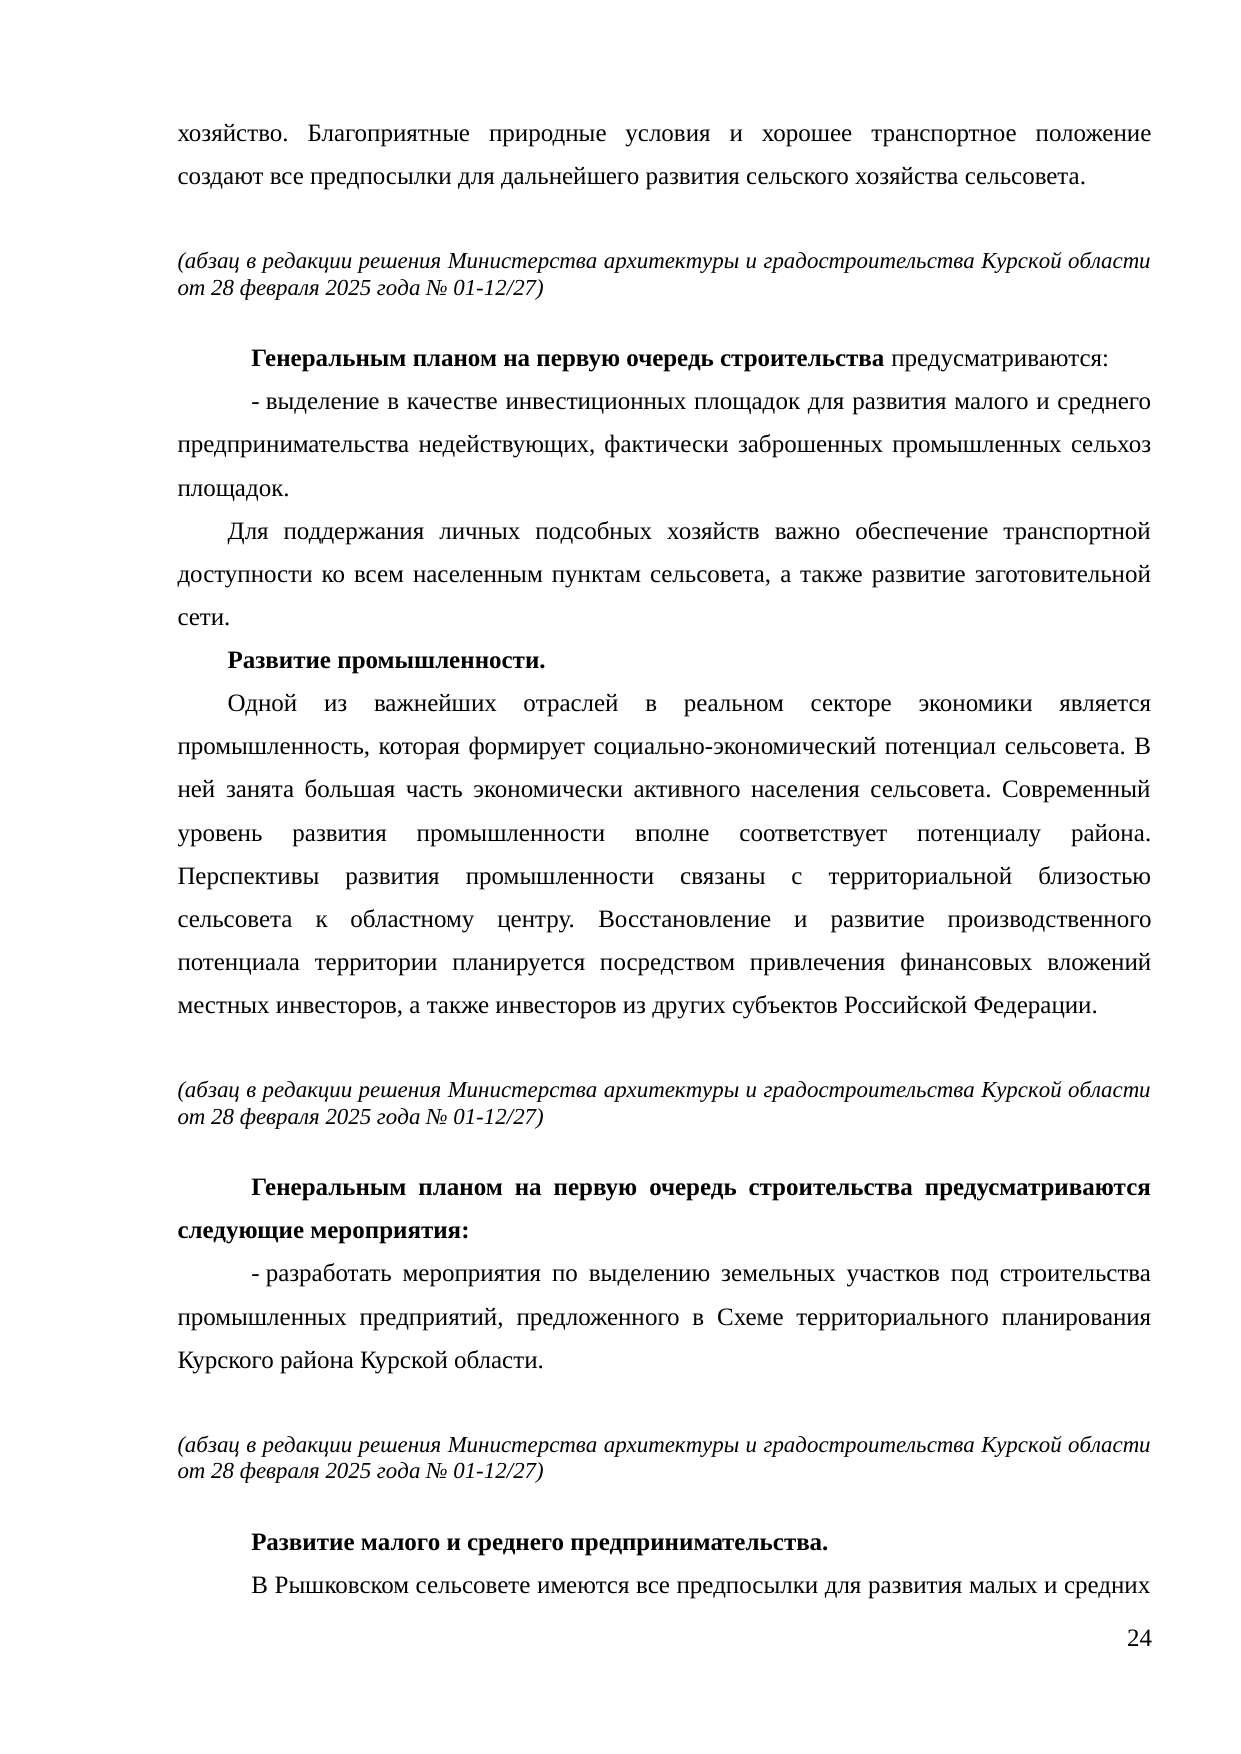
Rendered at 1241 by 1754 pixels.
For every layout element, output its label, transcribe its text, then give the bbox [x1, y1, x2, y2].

text Развитие промышленности. [177, 645, 1152, 674]
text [177, 1570, 1152, 1599]
text Одной из важнейших отраслей в реальном секторе экономики является промышленность, которая формирует социально-экономический потенциал сельсовета. В ней занята большая часть экономически активного населения сельсовета. Современный уровень развития промышленности вполне соответствует потенциалу района. Перспективы развития промышленности связаны с территориальной близостью сельсовета к областному центру. Восстановление и развитие производственного потенциала территории планируется посредством привлечения финансовых вложений местных инвесторов, а также инвесторов из других субъектов Российской Федерации. [177, 688, 1152, 1019]
text (абзац в редакции решения Министерства архитектуры и градостроительства Курской области от 28 февраля 2025 года № 01-12/27) [177, 1431, 1152, 1484]
text (абзац в редакции решения Министерства архитектуры и градостроительства Курской области от 28 февраля 2025 года № 01-12/27) [177, 1076, 1152, 1129]
text Для поддержания личных подсобных хозяйств важно обеспечение транспортной доступности ко всем населенным пунктам сельсовета, а также развитие заготовительной сети. [177, 516, 1152, 631]
text - разработать мероприятия по выделению земельных участков под строительства промышленных предприятий, предложенного в Схеме территориального планирования Курского района Курской области. [177, 1258, 1152, 1373]
text Развитие малого и среднего предпринимательства. [177, 1527, 1152, 1556]
text Генеральным планом на первую очередь строительства предусматриваются следующие мероприятия: [177, 1172, 1152, 1244]
text (абзац в редакции решения Министерства архитектуры и градостроительства Курской области от 28 февраля 2025 года № 01-12/27) [177, 247, 1152, 300]
list - выделение в качестве инвестиционных площадок для развития малого и среднего предпринимательства недействующих, фактически заброшенных промышленных сельхоз площадок. [177, 386, 1152, 501]
text Генеральным планом на первую очередь строительства предусматриваются: [177, 343, 1152, 372]
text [177, 118, 1152, 190]
